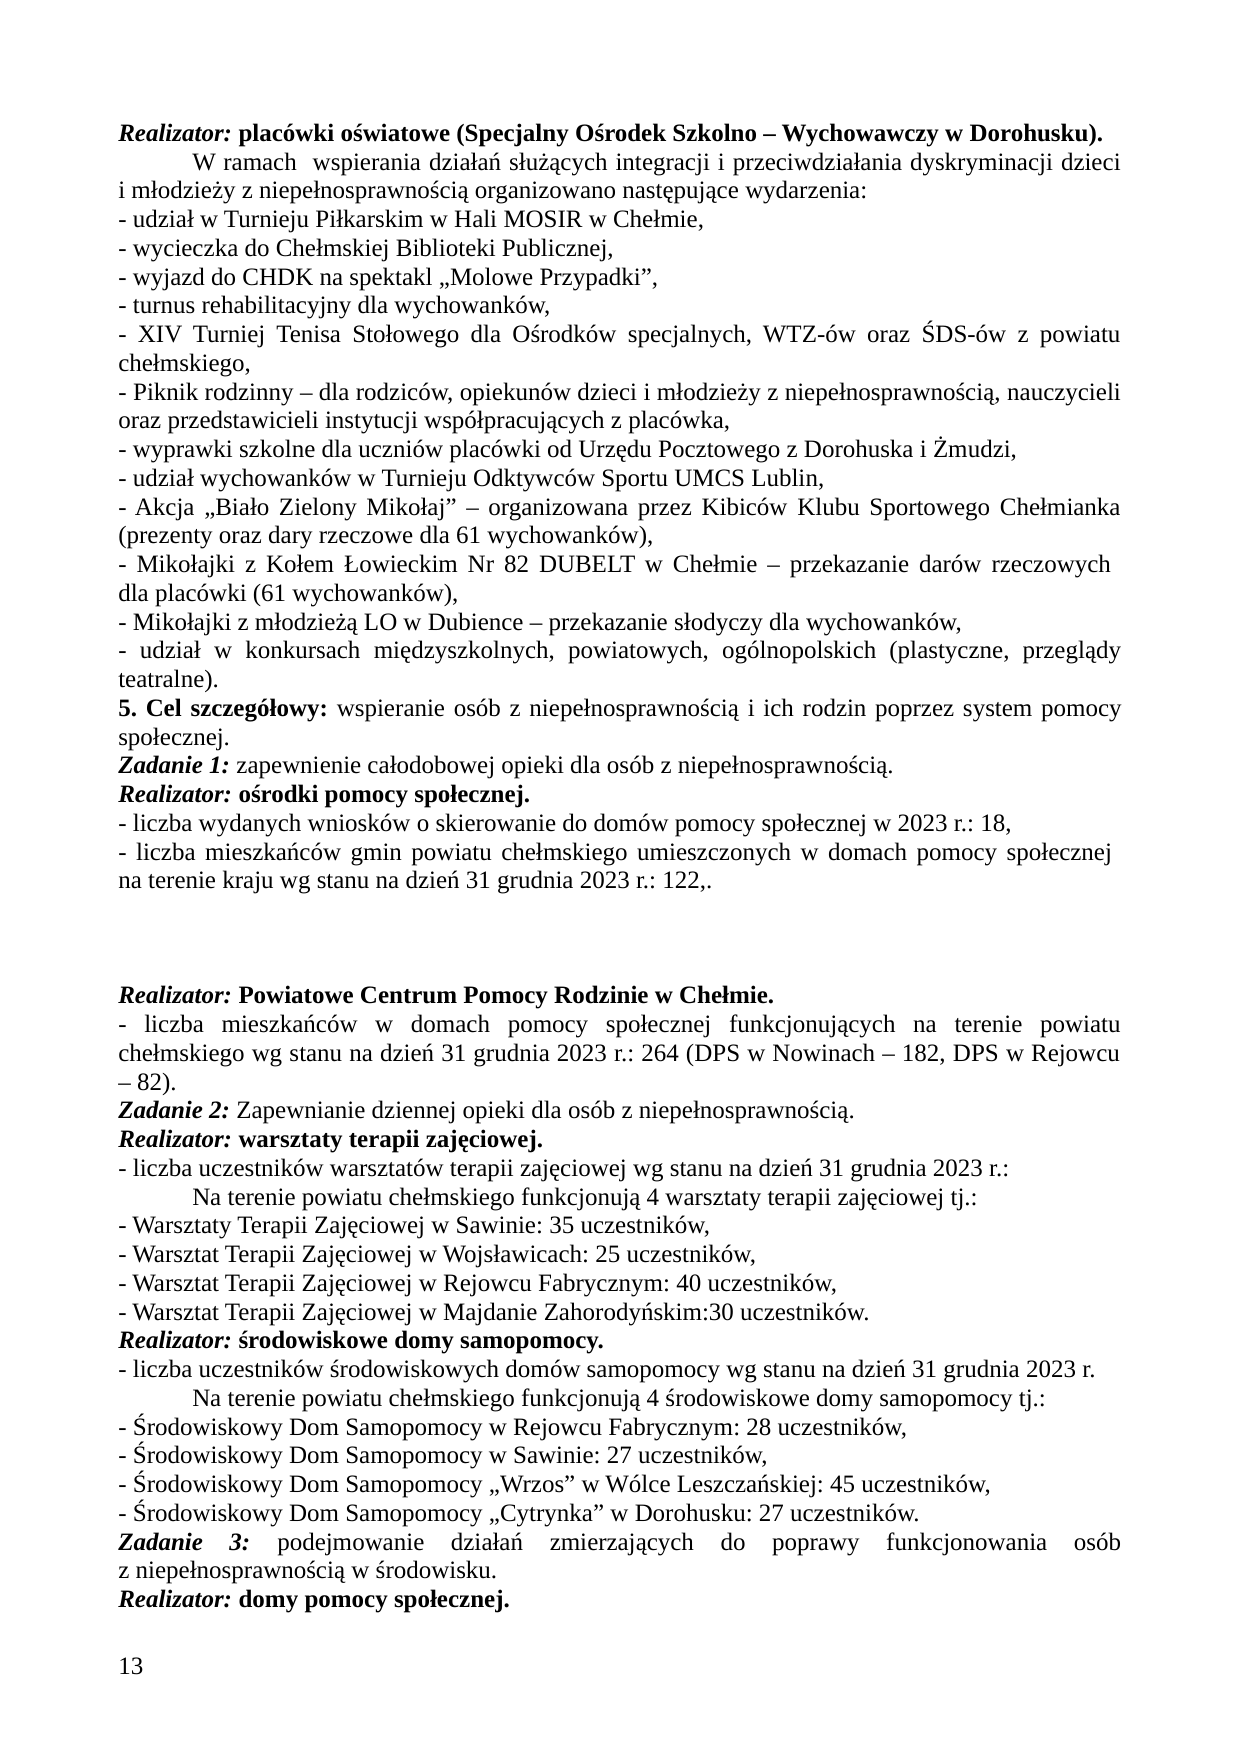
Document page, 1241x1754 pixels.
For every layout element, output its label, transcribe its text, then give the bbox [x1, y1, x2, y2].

text - Środowiskowy Dom Samopomocy w Sawinie: 27 uczestników, [118, 1441, 1122, 1469]
text - Piknik rodzinny – dla rodziców, opiekunów dzieci i młodzieży z niepełnosprawnością, nauczycieli oraz przedstawicieli instytucji współpracujących z placówka, [118, 377, 1122, 434]
text Zadanie 1: zapewnienie całodobowej opieki dla osób z niepełnosprawnością. [118, 751, 1122, 779]
text Realizator: Powiatowe Centrum Pomocy Rodzinie w Chełmie. [118, 981, 1122, 1009]
text Realizator: domy pomocy społecznej. [118, 1584, 1122, 1613]
text Realizator: warsztaty terapii zajęciowej. [118, 1124, 1122, 1153]
text - wycieczka do Chełmskiej Biblioteki Publicznej, [118, 233, 1122, 262]
text - XIV Turniej Tenisa Stołowego dla Ośrodków specjalnych, WTZ-ów oraz ŚDS-ów z powiatu chełmskiego, [118, 319, 1122, 377]
text W ramach wspierania działań służących integracji i przeciwdziałania dyskryminacji dzieci i młodzieży z niepełnosprawnością organizowano następujące wydarzenia: [118, 147, 1122, 204]
text - udział wychowanków w Turnieju Odktywców Sportu UMCS Lublin, [118, 463, 1122, 492]
text Realizator: środowiskowe domy samopomocy. [118, 1326, 1122, 1354]
text - liczba uczestników środowiskowych domów samopomocy wg stanu na dzień 31 grudnia 2023 r. [118, 1354, 1122, 1383]
text Zadanie 2: Zapewnianie dziennej opieki dla osób z niepełnosprawnością. [118, 1096, 1122, 1124]
text - Warsztaty Terapii Zajęciowej w Sawinie: 35 uczestników, [118, 1211, 1122, 1239]
text Realizator: ośrodki pomocy społecznej. [118, 779, 1122, 808]
text - Warsztat Terapii Zajęciowej w Rejowcu Fabrycznym: 40 uczestników, [118, 1268, 1122, 1297]
text - Warsztat Terapii Zajęciowej w Wojsławicach: 25 uczestników, [118, 1239, 1122, 1268]
text - Mikołajki z młodzieżą LO w Dubience – przekazanie słodyczy dla wychowanków, [118, 607, 1122, 636]
text 5. Cel szczegółowy: wspieranie osób z niepełnosprawnością i ich rodzin poprzez system pomocy społecznej. [118, 693, 1122, 751]
text - udział w Turnieju Piłkarskim w Hali MOSIR w Chełmie, [118, 204, 1122, 233]
text - turnus rehabilitacyjny dla wychowanków, [118, 291, 1122, 319]
text - wyprawki szkolne dla uczniów placówki od Urzędu Pocztowego z Dorohuska i Żmudzi, [118, 434, 1122, 463]
text - liczba mieszkańców gmin powiatu chełmskiego umieszczonych w domach pomocy społecznej na terenie kraju wg stanu na dzień 31 grudnia 2023 r.: 122,. [118, 837, 1122, 894]
text - liczba mieszkańców w domach pomocy społecznej funkcjonujących na terenie powiatu chełmskiego wg stanu na dzień 31 grudnia 2023 r.: 264 (DPS w Nowinach – 182, DPS w Rejowcu – 82). [118, 1009, 1122, 1096]
text Na terenie powiatu chełmskiego funkcjonują 4 środowiskowe domy samopomocy tj.: [118, 1383, 1122, 1412]
text - liczba wydanych wniosków o skierowanie do domów pomocy społecznej w 2023 r.: 18, [118, 808, 1122, 837]
text - Akcja „Biało Zielony Mikołaj” – organizowana przez Kibiców Klubu Sportowego Chełmianka (prezenty oraz dary rzeczowe dla 61 wychowanków), [118, 492, 1122, 549]
text - liczba uczestników warsztatów terapii zajęciowej wg stanu na dzień 31 grudnia 2023 r.: [118, 1153, 1122, 1182]
text Na terenie powiatu chełmskiego funkcjonują 4 warsztaty terapii zajęciowej tj.: [118, 1182, 1122, 1211]
text Zadanie 3: podejmowanie działań zmierzających do poprawy funkcjonowania osób z niepełnosprawnością w środowisku. [118, 1527, 1122, 1584]
text - Warsztat Terapii Zajęciowej w Majdanie Zahorodyńskim:30 uczestników. [118, 1297, 1122, 1326]
text - Środowiskowy Dom Samopomocy „Cytrynka” w Dorohusku: 27 uczestników. [118, 1498, 1122, 1527]
text - wyjazd do CHDK na spektakl „Molowe Przypadki”, [118, 262, 1122, 291]
text - Środowiskowy Dom Samopomocy „Wrzos” w Wólce Leszczańskiej: 45 uczestników, [118, 1469, 1122, 1498]
text - Mikołajki z Kołem Łowieckim Nr 82 DUBELT w Chełmie – przekazanie darów rzeczowych dla placówki (61 wychowanków), [118, 549, 1122, 607]
text Realizator: placówki oświatowe (Specjalny Ośrodek Szkolno – Wychowawczy w Dorohusku). [118, 118, 1122, 147]
text - Środowiskowy Dom Samopomocy w Rejowcu Fabrycznym: 28 uczestników, [118, 1412, 1122, 1441]
text - udział w konkursach międzyszkolnych, powiatowych, ogólnopolskich (plastyczne, przeglądy teatralne). [118, 636, 1122, 693]
